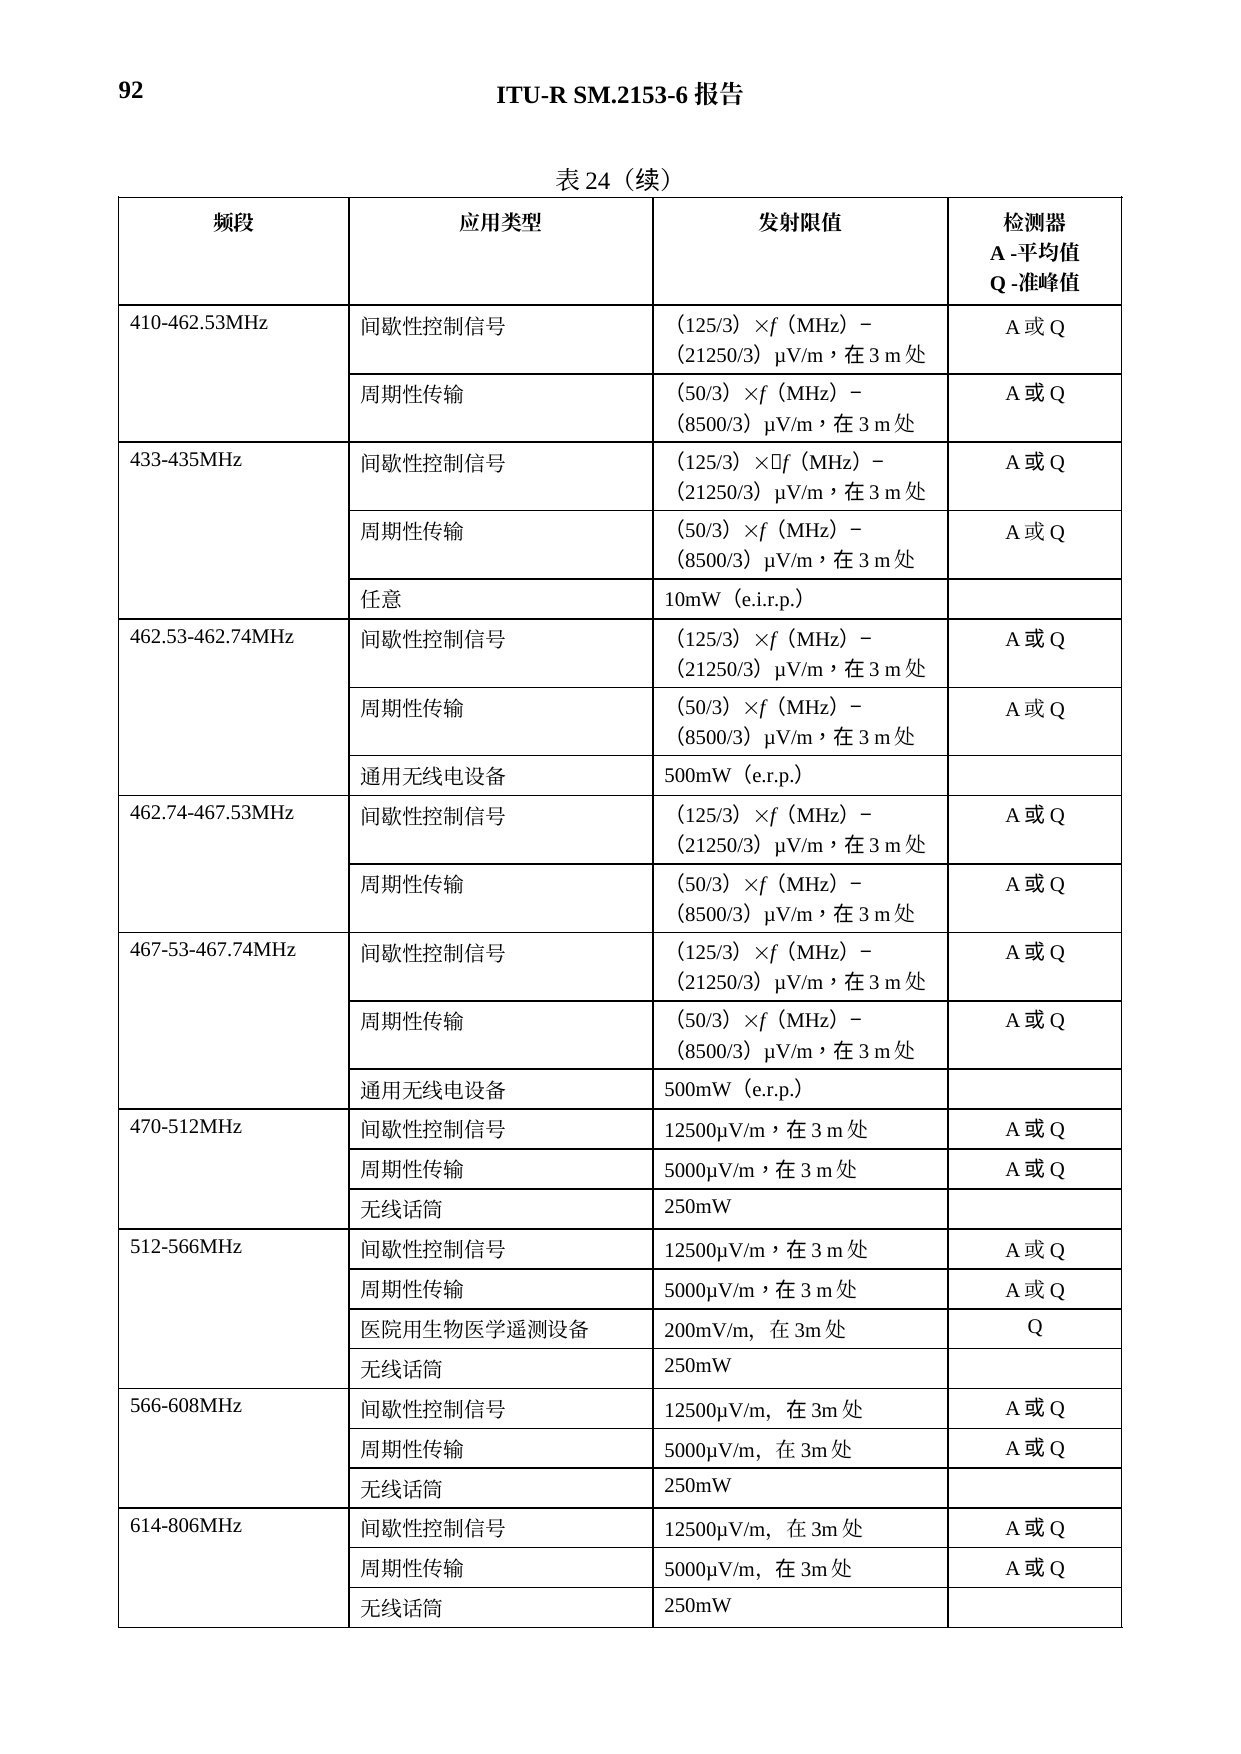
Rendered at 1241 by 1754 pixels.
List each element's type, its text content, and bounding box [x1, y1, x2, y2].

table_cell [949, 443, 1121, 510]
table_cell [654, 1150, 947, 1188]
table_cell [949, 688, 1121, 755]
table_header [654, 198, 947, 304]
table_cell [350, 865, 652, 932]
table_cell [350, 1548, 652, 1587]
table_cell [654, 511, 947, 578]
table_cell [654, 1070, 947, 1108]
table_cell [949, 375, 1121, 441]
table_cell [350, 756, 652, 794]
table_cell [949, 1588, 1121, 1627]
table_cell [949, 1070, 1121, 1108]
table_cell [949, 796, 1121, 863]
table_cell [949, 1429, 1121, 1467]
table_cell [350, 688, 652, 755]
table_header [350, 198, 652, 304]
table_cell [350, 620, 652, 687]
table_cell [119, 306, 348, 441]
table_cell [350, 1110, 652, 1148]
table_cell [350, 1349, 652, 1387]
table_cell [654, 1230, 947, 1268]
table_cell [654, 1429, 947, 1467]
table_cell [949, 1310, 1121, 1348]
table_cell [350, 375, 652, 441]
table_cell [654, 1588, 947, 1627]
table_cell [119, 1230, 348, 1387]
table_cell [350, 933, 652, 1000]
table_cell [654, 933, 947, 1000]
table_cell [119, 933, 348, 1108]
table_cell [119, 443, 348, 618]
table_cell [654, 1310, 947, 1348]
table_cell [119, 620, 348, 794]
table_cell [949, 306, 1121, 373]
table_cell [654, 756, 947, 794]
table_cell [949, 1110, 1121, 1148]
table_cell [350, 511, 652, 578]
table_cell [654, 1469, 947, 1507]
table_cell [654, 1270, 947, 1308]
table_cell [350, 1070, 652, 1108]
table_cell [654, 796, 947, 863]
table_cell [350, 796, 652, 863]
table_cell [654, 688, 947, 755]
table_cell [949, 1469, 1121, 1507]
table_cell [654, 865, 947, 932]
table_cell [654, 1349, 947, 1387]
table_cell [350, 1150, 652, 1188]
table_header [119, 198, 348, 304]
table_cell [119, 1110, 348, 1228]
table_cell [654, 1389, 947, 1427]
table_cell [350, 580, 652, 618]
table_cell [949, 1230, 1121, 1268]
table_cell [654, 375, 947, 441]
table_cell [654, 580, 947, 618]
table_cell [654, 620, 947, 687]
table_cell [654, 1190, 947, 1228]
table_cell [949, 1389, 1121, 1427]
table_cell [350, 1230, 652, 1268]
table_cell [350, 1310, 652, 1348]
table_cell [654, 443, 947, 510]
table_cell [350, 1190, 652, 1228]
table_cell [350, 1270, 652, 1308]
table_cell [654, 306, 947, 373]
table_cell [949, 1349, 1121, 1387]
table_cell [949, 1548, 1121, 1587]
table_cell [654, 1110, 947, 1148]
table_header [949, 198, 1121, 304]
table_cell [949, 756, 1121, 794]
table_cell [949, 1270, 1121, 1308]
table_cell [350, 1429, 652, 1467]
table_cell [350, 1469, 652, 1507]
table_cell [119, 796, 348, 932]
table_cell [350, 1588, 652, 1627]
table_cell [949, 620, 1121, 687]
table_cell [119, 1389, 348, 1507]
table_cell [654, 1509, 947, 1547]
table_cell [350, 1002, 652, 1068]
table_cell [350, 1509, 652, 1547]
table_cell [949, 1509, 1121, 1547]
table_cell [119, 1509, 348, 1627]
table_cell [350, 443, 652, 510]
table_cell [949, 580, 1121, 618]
text 表24（续） [118, 160, 1122, 196]
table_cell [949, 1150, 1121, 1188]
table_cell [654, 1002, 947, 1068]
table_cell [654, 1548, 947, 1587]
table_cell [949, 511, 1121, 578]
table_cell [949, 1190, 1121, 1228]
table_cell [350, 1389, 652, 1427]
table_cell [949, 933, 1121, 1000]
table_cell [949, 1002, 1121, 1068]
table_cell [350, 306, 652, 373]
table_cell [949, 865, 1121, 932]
